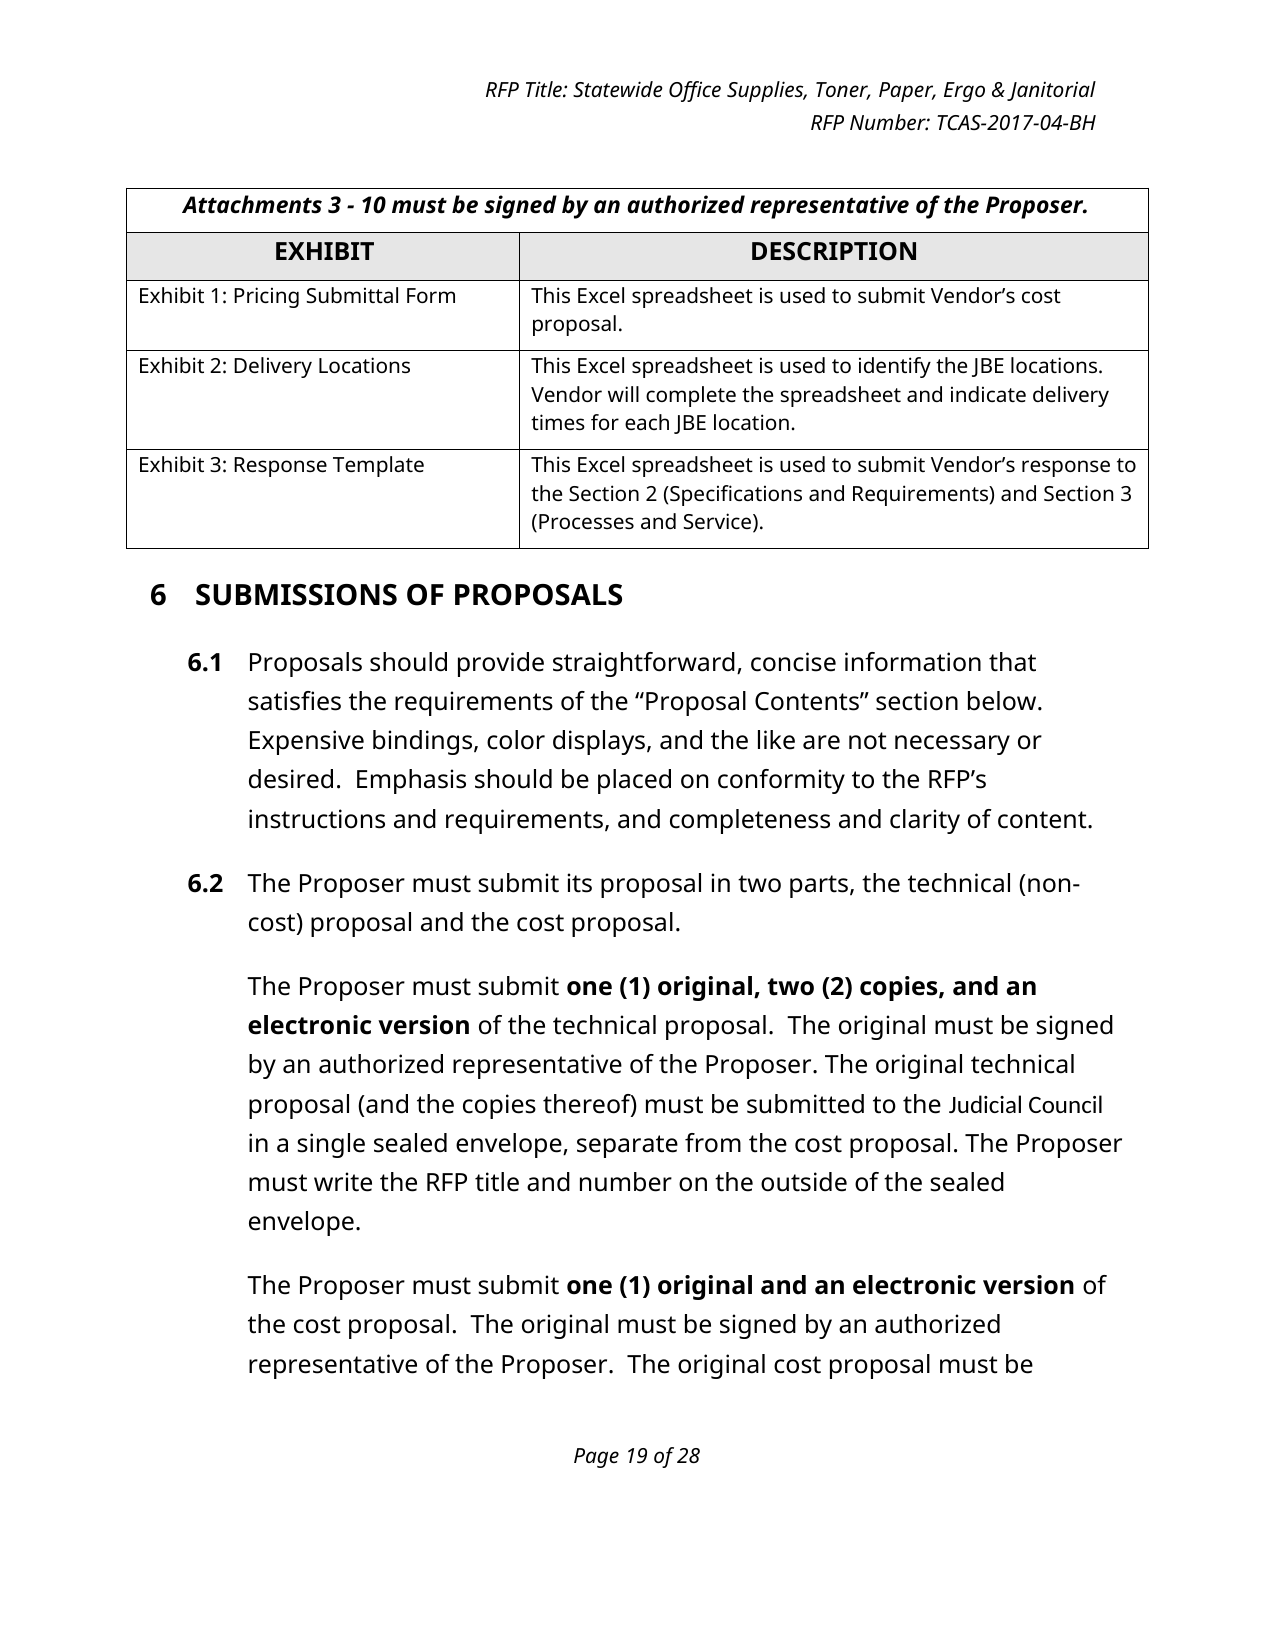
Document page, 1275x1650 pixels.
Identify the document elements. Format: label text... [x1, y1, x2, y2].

subtitle Proposals should provide straightforward, concise information that satisfies the requirements of the “Proposal Contents” section below. Expensive bindings, color displays, and the like are not necessary or desired. Emphasis should be placed on conformity to the RFP’s instructions and requirements, and completeness and clarity of content. [187, 645, 1125, 835]
subtitle SUBMISSIONS OF PROPOSALS [150, 574, 1125, 614]
table_cell Exhibit 1: Pricing Submittal Form [127, 281, 519, 350]
table_cell EXHIBIT [127, 233, 519, 280]
table_cell Attachments 3 - 10 must be signed by an authorized representative of the Proposer. [127, 189, 1148, 232]
table_cell This Excel spreadsheet is used to submit Vendor’s cost proposal. [520, 281, 1148, 350]
table_cell Exhibit 3: Response Template [127, 450, 519, 548]
subtitle The Proposer must submit its proposal in two parts, the technical (non-cost) proposal and the cost proposal. [187, 866, 1125, 939]
table_cell This Excel spreadsheet is used to identify the JBE locations. Vendor will complete the spreadsheet and indicate delivery times for each JBE location. [520, 351, 1148, 449]
table_cell DESCRIPTION [520, 233, 1148, 280]
subtitle The Proposer must submit one (1) original, two (2) copies, and an electronic version of the technical proposal. The original must be signed by an authorized representative of the Proposer. The original technical proposal (and the copies thereof) must be submitted to the Judicial Council in a single sealed envelope, separate from the cost proposal. The Proposer must write the RFP title and number on the outside of the sealed envelope. [247, 969, 1125, 1238]
table_cell This Excel spreadsheet is used to submit Vendor’s response to the Section 2 (Specifications and Requirements) and Section 3 (Processes and Service). [520, 450, 1148, 548]
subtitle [247, 1268, 1125, 1380]
table_cell Exhibit 2: Delivery Locations [127, 351, 519, 449]
